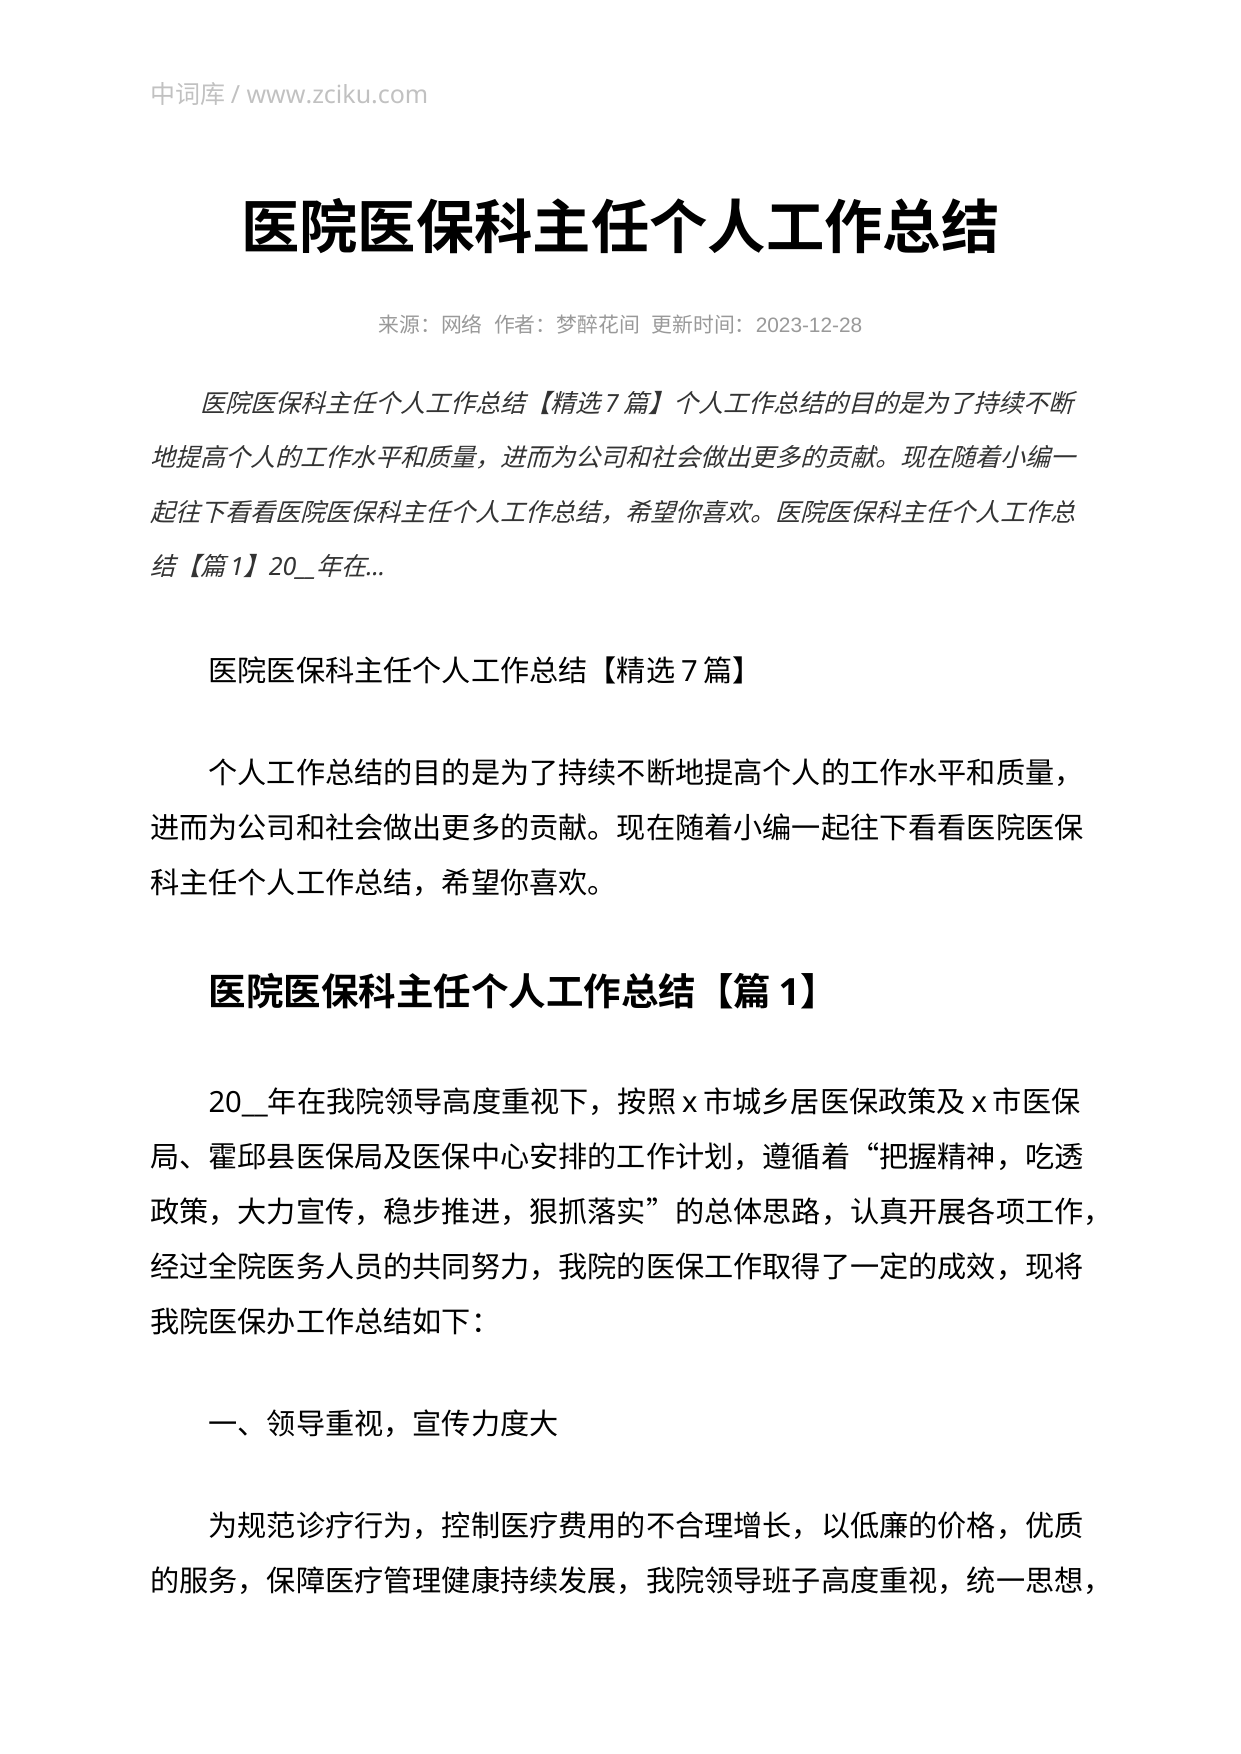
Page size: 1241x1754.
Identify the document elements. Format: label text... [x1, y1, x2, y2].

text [150, 1502, 1090, 1599]
text 一、领导重视，宣传力度大 [150, 1400, 1090, 1443]
subtitle 医院医保科主任个人工作总结 [150, 181, 1090, 266]
text 20__年在我院领导高度重视下，按照x市城乡居医保政策及x市医保局、霍邱县医保局及医保中心安排的工作计划，遵循着“把握精神，吃透政策，大力宣传，稳步推进，狠抓落实”的总体思路，认真开展各项工作，经过全院医务人员的共同努力，我院的医保工作取得了一定的成效，现将我院医保办工作总结如下： [150, 1079, 1090, 1341]
text 医院医保科主任个人工作总结【精选7篇】 [150, 648, 1090, 690]
text 来源：网络 作者：梦醉花间 更新时间：2023-12-28 [150, 313, 1090, 337]
text 医院医保科主任个人工作总结【精选7篇】个人工作总结的目的是为了持续不断地提高个人的工作水平和质量，进而为公司和社会做出更多的贡献。现在随着小编一起往下看看医院医保科主任个人工作总结，希望你喜欢。医院医保科主任个人工作总结【篇1】20__年在... [150, 383, 1090, 583]
text 个人工作总结的目的是为了持续不断地提高个人的工作水平和质量，进而为公司和社会做出更多的贡献。现在随着小编一起往下看看医院医保科主任个人工作总结，希望你喜欢。 [150, 750, 1090, 902]
text 医院医保科主任个人工作总结【篇1】 [150, 961, 1090, 1016]
